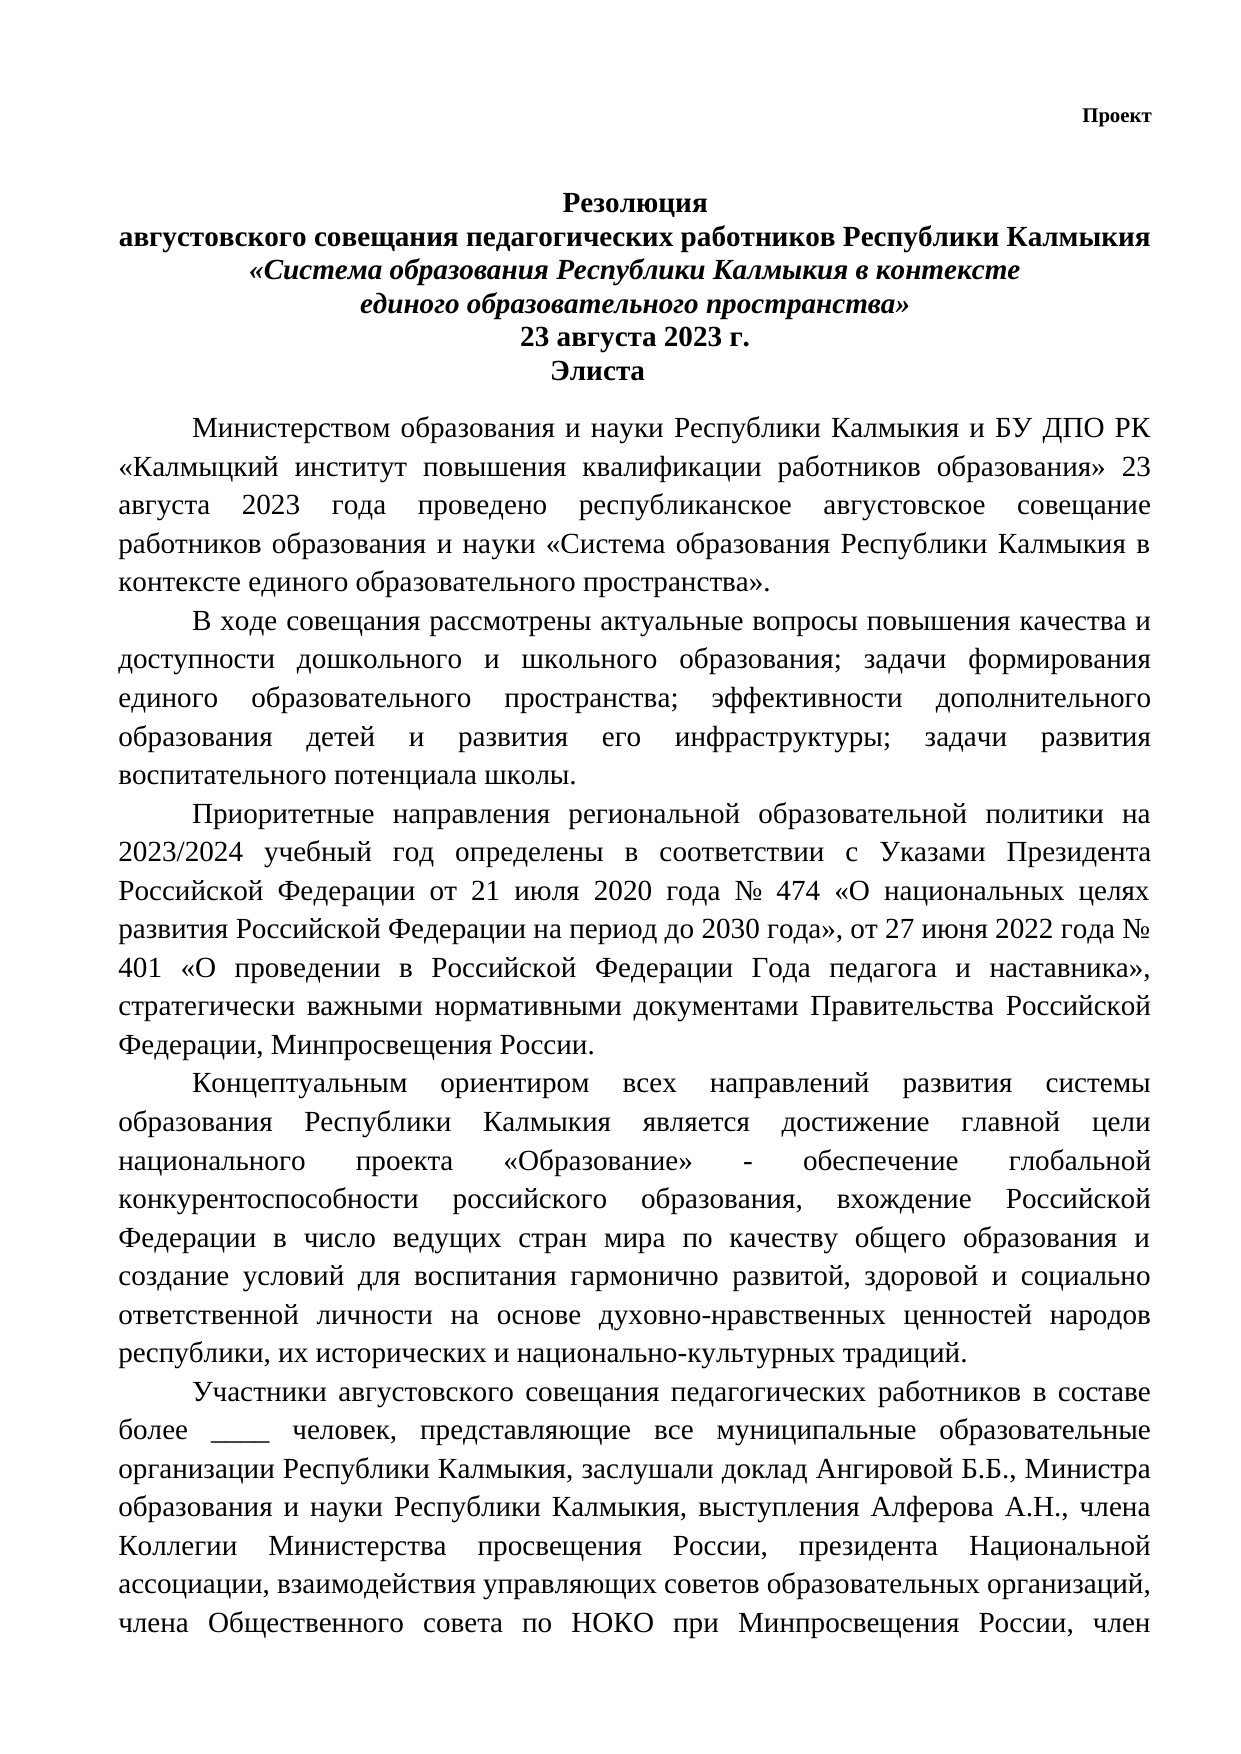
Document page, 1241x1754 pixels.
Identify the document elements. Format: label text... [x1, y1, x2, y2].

text Министерством образования и науки Республики Калмыкия и БУ ДПО РК «Калмыцкий институт повышения квалификации работников образования» 23 августа 2023 года проведено республиканское августовское совещание работников образования и науки «Система образования Республики Калмыкия в контексте единого образовательного пространства». [118, 410, 1152, 598]
text В ходе совещания рассмотрены актуальные вопросы повышения качества и доступности дошкольного и школьного образования; задачи формирования единого образовательного пространства; эффективности дополнительного образования детей и развития его инфраструктуры; задачи развития воспитательного потенциала школы. [118, 603, 1152, 791]
text августовского совещания педагогических работников Республики Калмыкия [118, 219, 1152, 252]
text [118, 1374, 1152, 1639]
text Приоритетные направления региональной образовательной политики на 2023/2024 учебный год определены в соответствии с Указами Президента Российской Федерации от 21 июля 2020 года № 474 «О национальных целях развития Российской Федерации на период до 2030 года», от 27 июня 2022 года № 401 «О проведении в Российской Федерации Года педагога и наставника», стратегически важными нормативными документами Правительства Российской Федерации, Минпросвещения России. [118, 796, 1152, 1061]
text Концептуальным ориентиром всех направлений развития системы образования Республики Калмыкия является достижение главной цели национального проекта «Образование» - обеспечение глобальной конкурентоспособности российского образования, вхождение Российской Федерации в число ведущих стран мира по качеству общего образования и создание условий для воспитания гармонично развитой, здоровой и социально ответственной личности на основе духовно-нравственных ценностей народов республики, их исторических и национально-культурных традиций. [118, 1066, 1152, 1369]
text 23 августа 2023 г. Элиста [43, 319, 1152, 386]
text «Система образования Республики Калмыкия в контексте единого образовательного пространства» [118, 252, 1152, 319]
text Резолюция [118, 185, 1152, 219]
text Проект [118, 103, 1152, 127]
